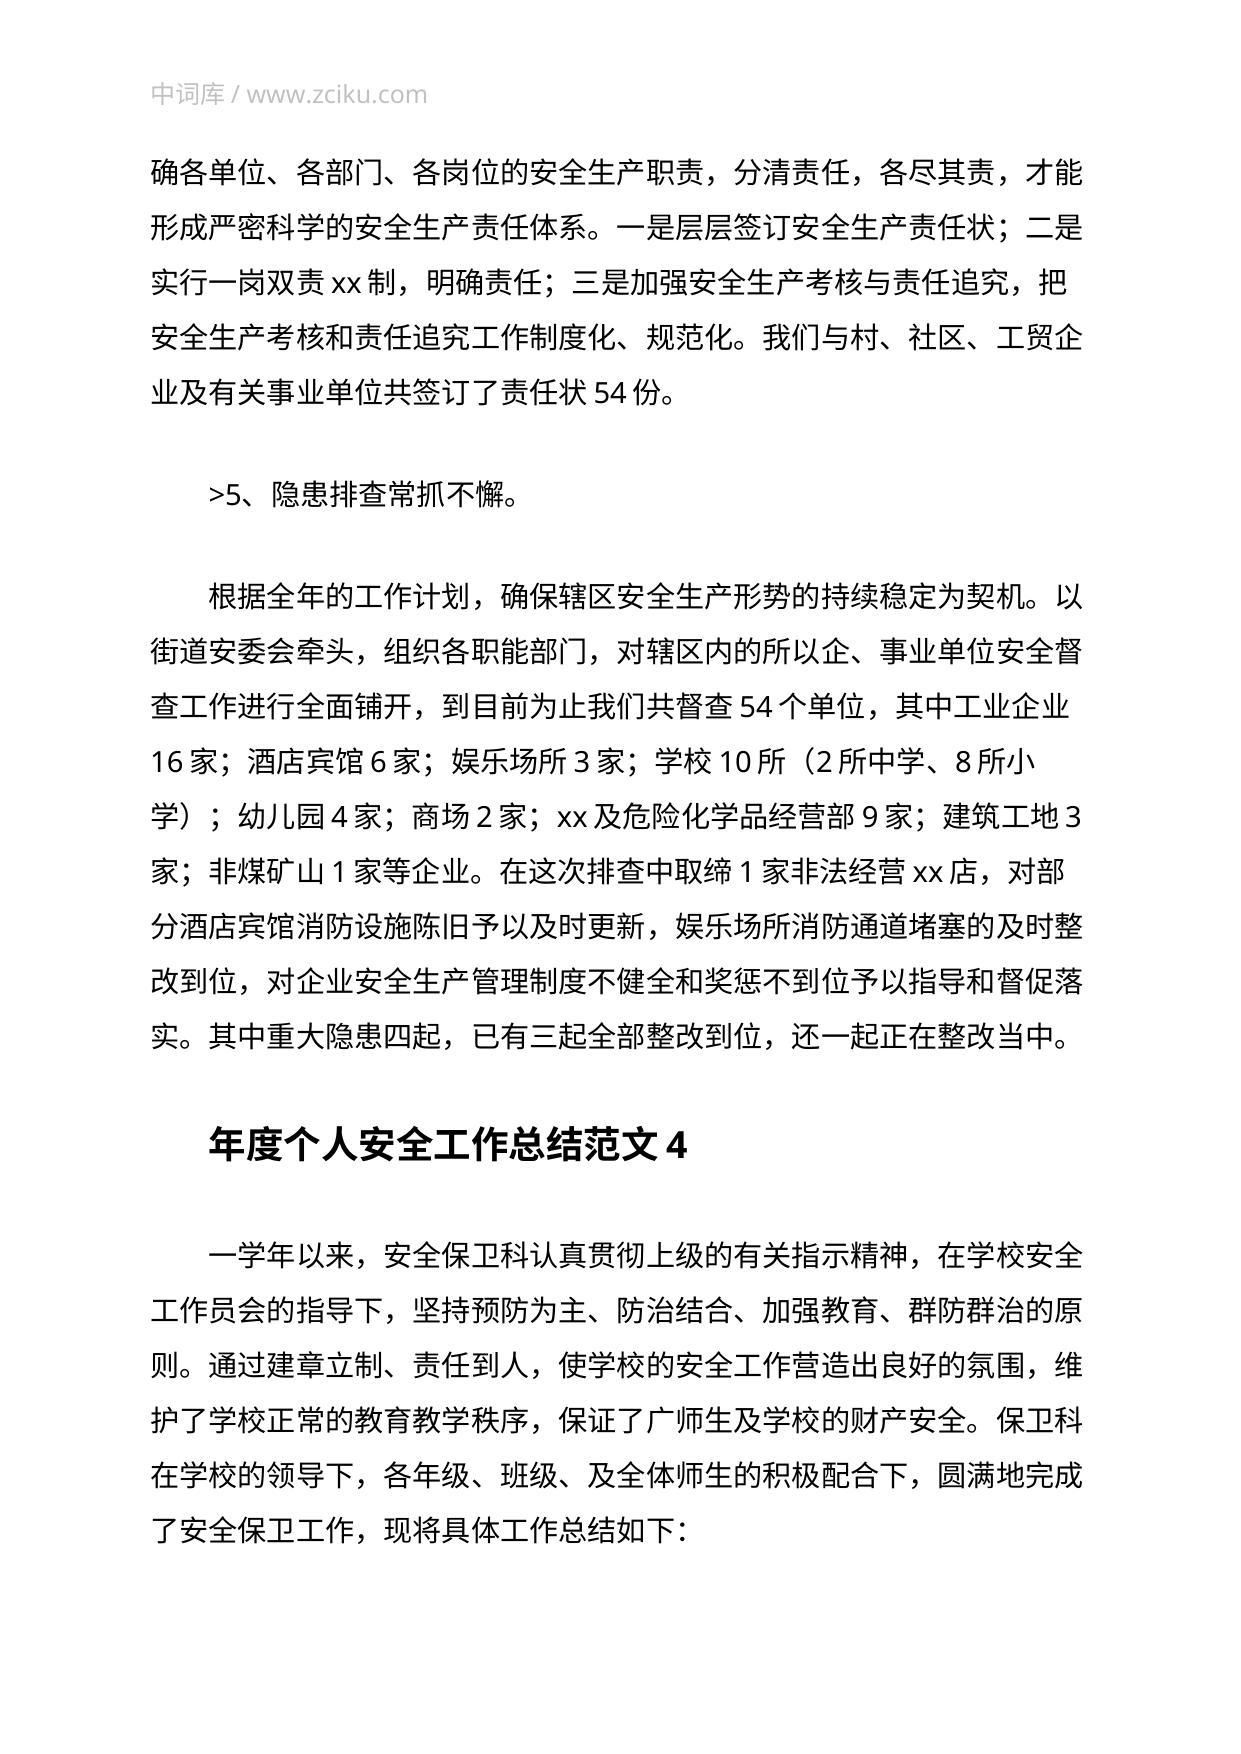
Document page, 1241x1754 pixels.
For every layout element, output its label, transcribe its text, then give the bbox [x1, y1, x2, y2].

text >5、隐患排查常抓不懈。 [150, 472, 1090, 514]
text 一学年以来，安全保卫科认真贯彻上级的有关指示精神，在学校安全工作员会的指导下，坚持预防为主、防治结合、加强教育、群防群治的原则。通过建章立制、责任到人，使学校的安全工作营造出良好的氛围，维护了学校正常的教育教学秩序，保证了广师生及学校的财产安全。保卫科在学校的领导下，各年级、班级、及全体师生的积极配合下，圆满地完成了安全保卫工作，现将具体工作总结如下： [150, 1233, 1090, 1549]
text 年度个人安全工作总结范文4 [150, 1115, 1090, 1169]
text 根据全年的工作计划，确保辖区安全生产形势的持续稳定为契机。以街道安委会牵头，组织各职能部门，对辖区内的所以企、事业单位安全督查工作进行全面铺开，到目前为止我们共督查54个单位，其中工业企业16家；酒店宾馆6家；娱乐场所3家；学校10所（2所中学、8所小学）；幼儿园4家；商场2家；xx及危险化学品经营部9家；建筑工地3家；非煤矿山1家等企业。在这次排查中取缔1家非法经营xx店，对部分酒店宾馆消防设施陈旧予以及时更新，娱乐场所消防通道堵塞的及时整改到位，对企业安全生产管理制度不健全和奖惩不到位予以指导和督促落实。其中重大隐患四起，已有三起全部整改到位，还一起正在整改当中。 [150, 574, 1090, 1056]
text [150, 150, 1090, 412]
